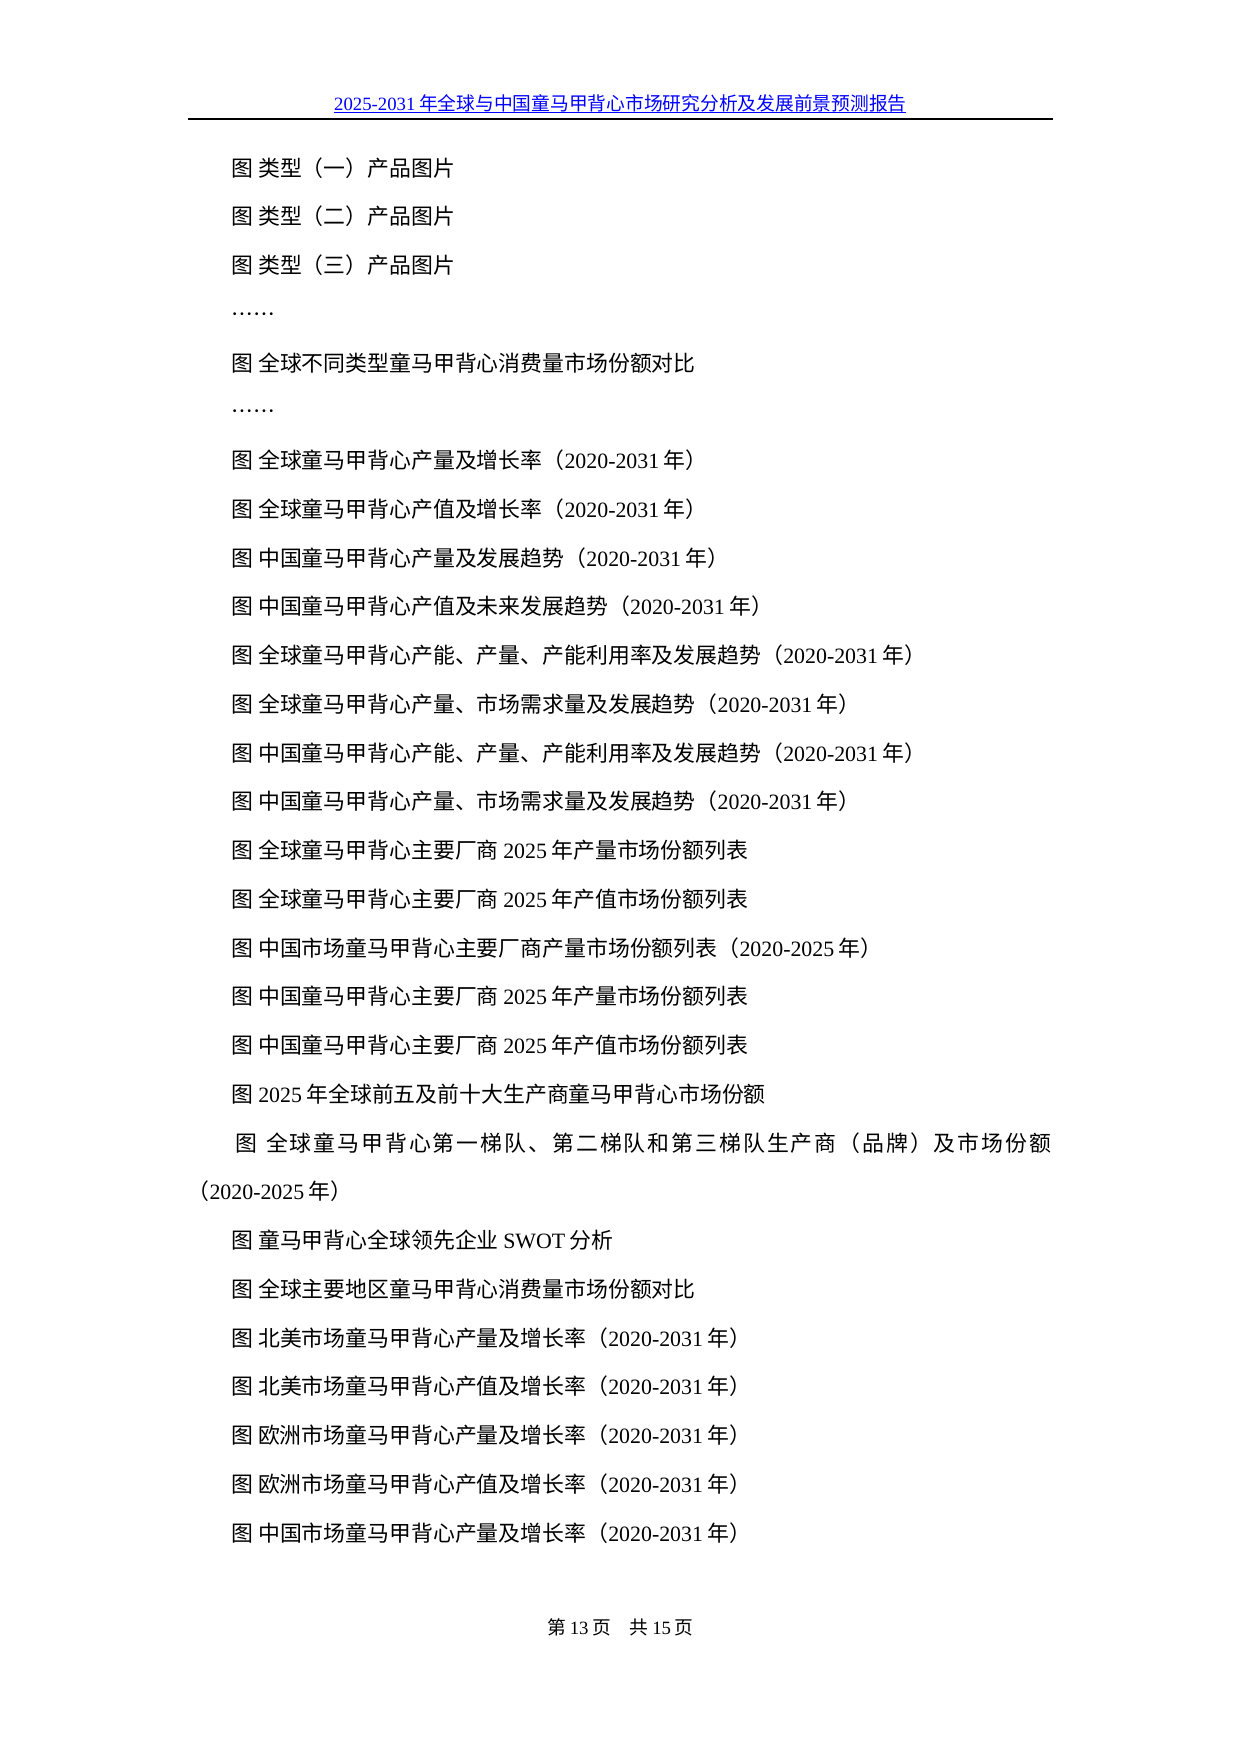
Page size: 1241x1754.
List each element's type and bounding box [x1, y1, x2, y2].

text [187, 150, 1053, 1548]
